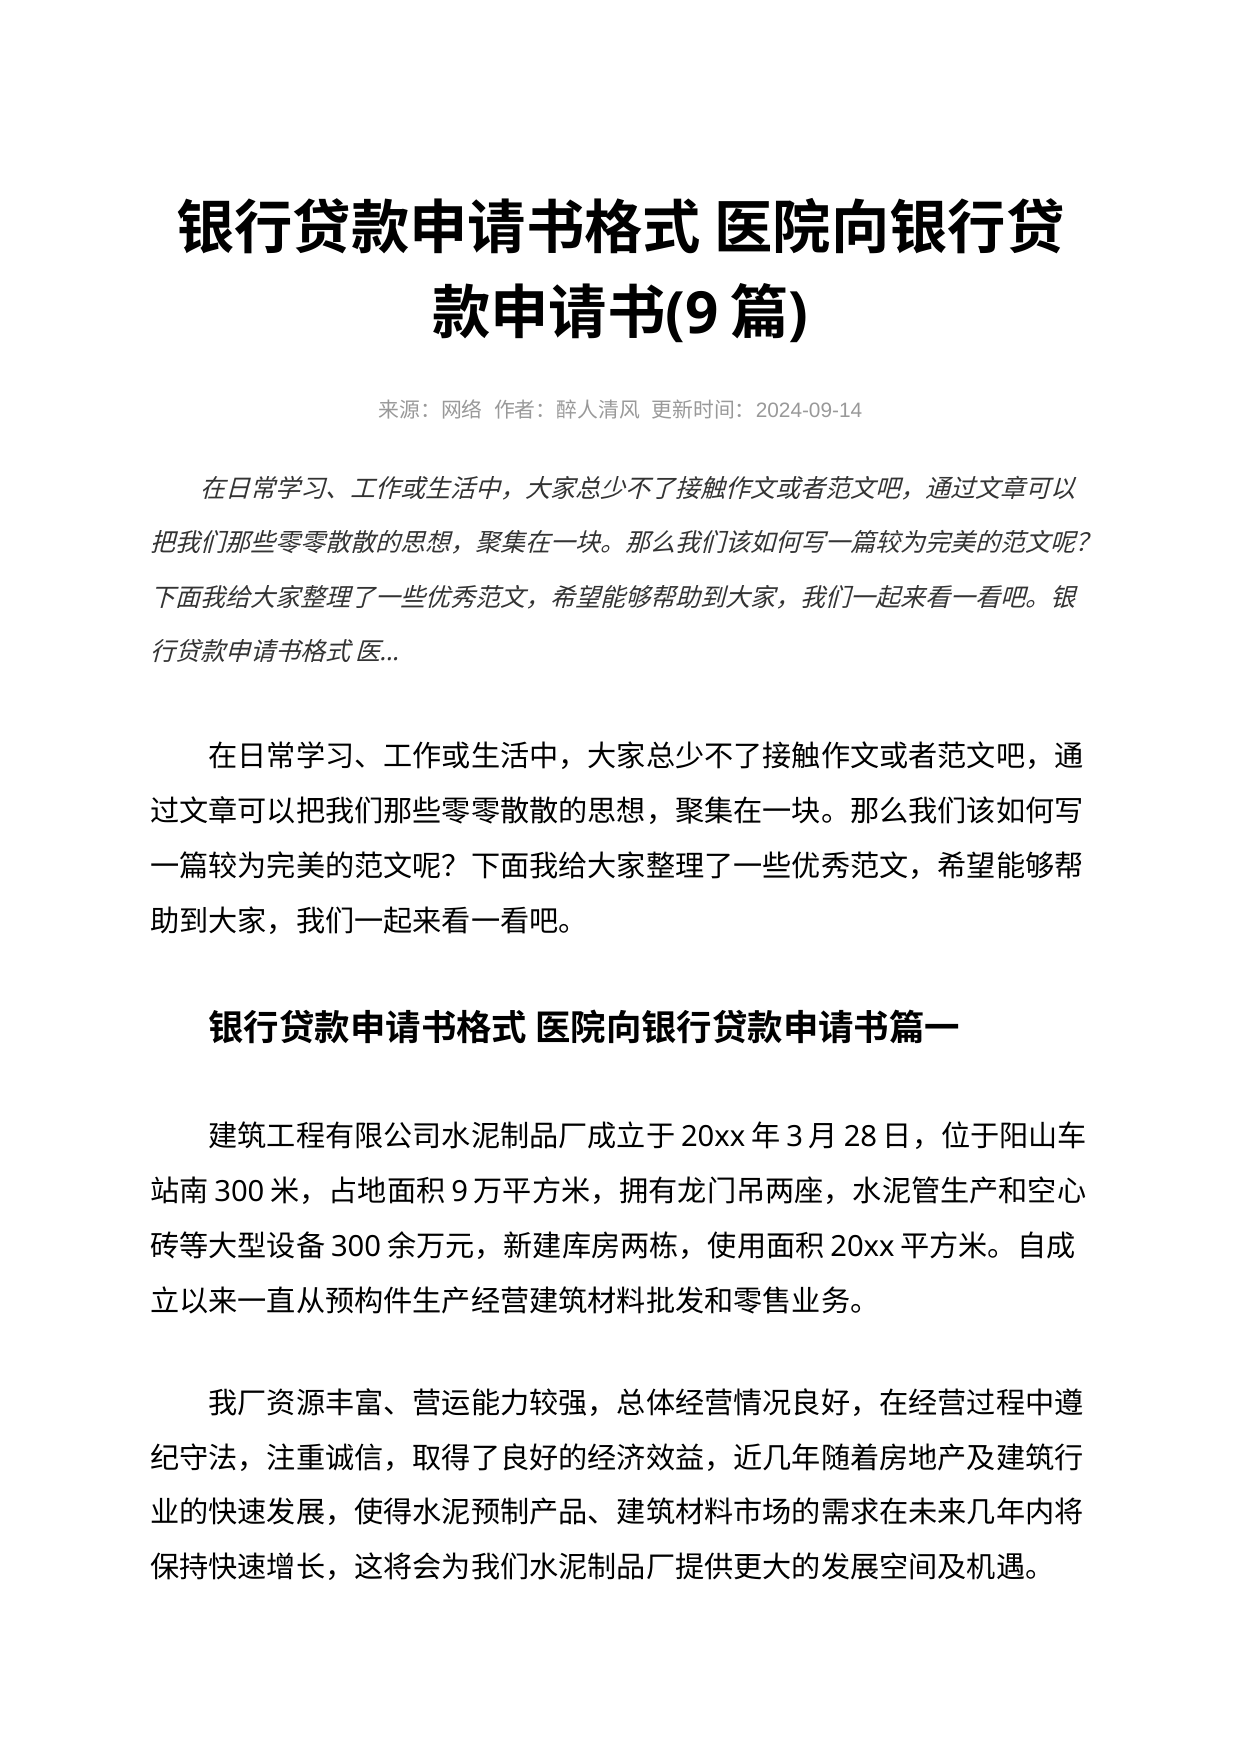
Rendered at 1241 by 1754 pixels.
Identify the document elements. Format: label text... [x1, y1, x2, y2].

text 建筑工程有限公司水泥制品厂成立于20xx年3月28日，位于阳山车站南300米，占地面积9万平方米，拥有龙门吊两座，水泥管生产和空心砖等大型设备300余万元，新建库房两栋，使用面积20xx平方米。自成立以来一直从预构件生产经营建筑材料批发和零售业务。 [150, 1112, 1090, 1320]
text 在日常学习、工作或生活中，大家总少不了接触作文或者范文吧，通过文章可以把我们那些零零散散的思想，聚集在一块。那么我们该如何写一篇较为完美的范文呢？下面我给大家整理了一些优秀范文，希望能够帮助到大家，我们一起来看一看吧。 [150, 733, 1090, 939]
text 银行贷款申请书格式 医院向银行贷款申请书篇一 [150, 999, 1090, 1050]
text 来源：网络 作者：醉人清风 更新时间：2024-09-14 [150, 397, 1090, 421]
text 在日常学习、工作或生活中，大家总少不了接触作文或者范文吧，通过文章可以把我们那些零零散散的思想，聚集在一块。那么我们该如何写一篇较为完美的范文呢？下面我给大家整理了一些优秀范文，希望能够帮助到大家，我们一起来看一看吧。银行贷款申请书格式 医... [150, 468, 1090, 668]
text 我厂资源丰富、营运能力较强，总体经营情况良好，在经营过程中遵纪守法，注重诚信，取得了良好的经济效益，近几年随着房地产及建筑行业的快速发展，使得水泥预制产品、建筑材料市场的需求在未来几年内将保持快速增长，这将会为我们水泥制品厂提供更大的发展空间及机遇。 [150, 1379, 1090, 1586]
subtitle 银行贷款申请书格式 医院向银行贷款申请书(9篇) [150, 181, 1090, 351]
